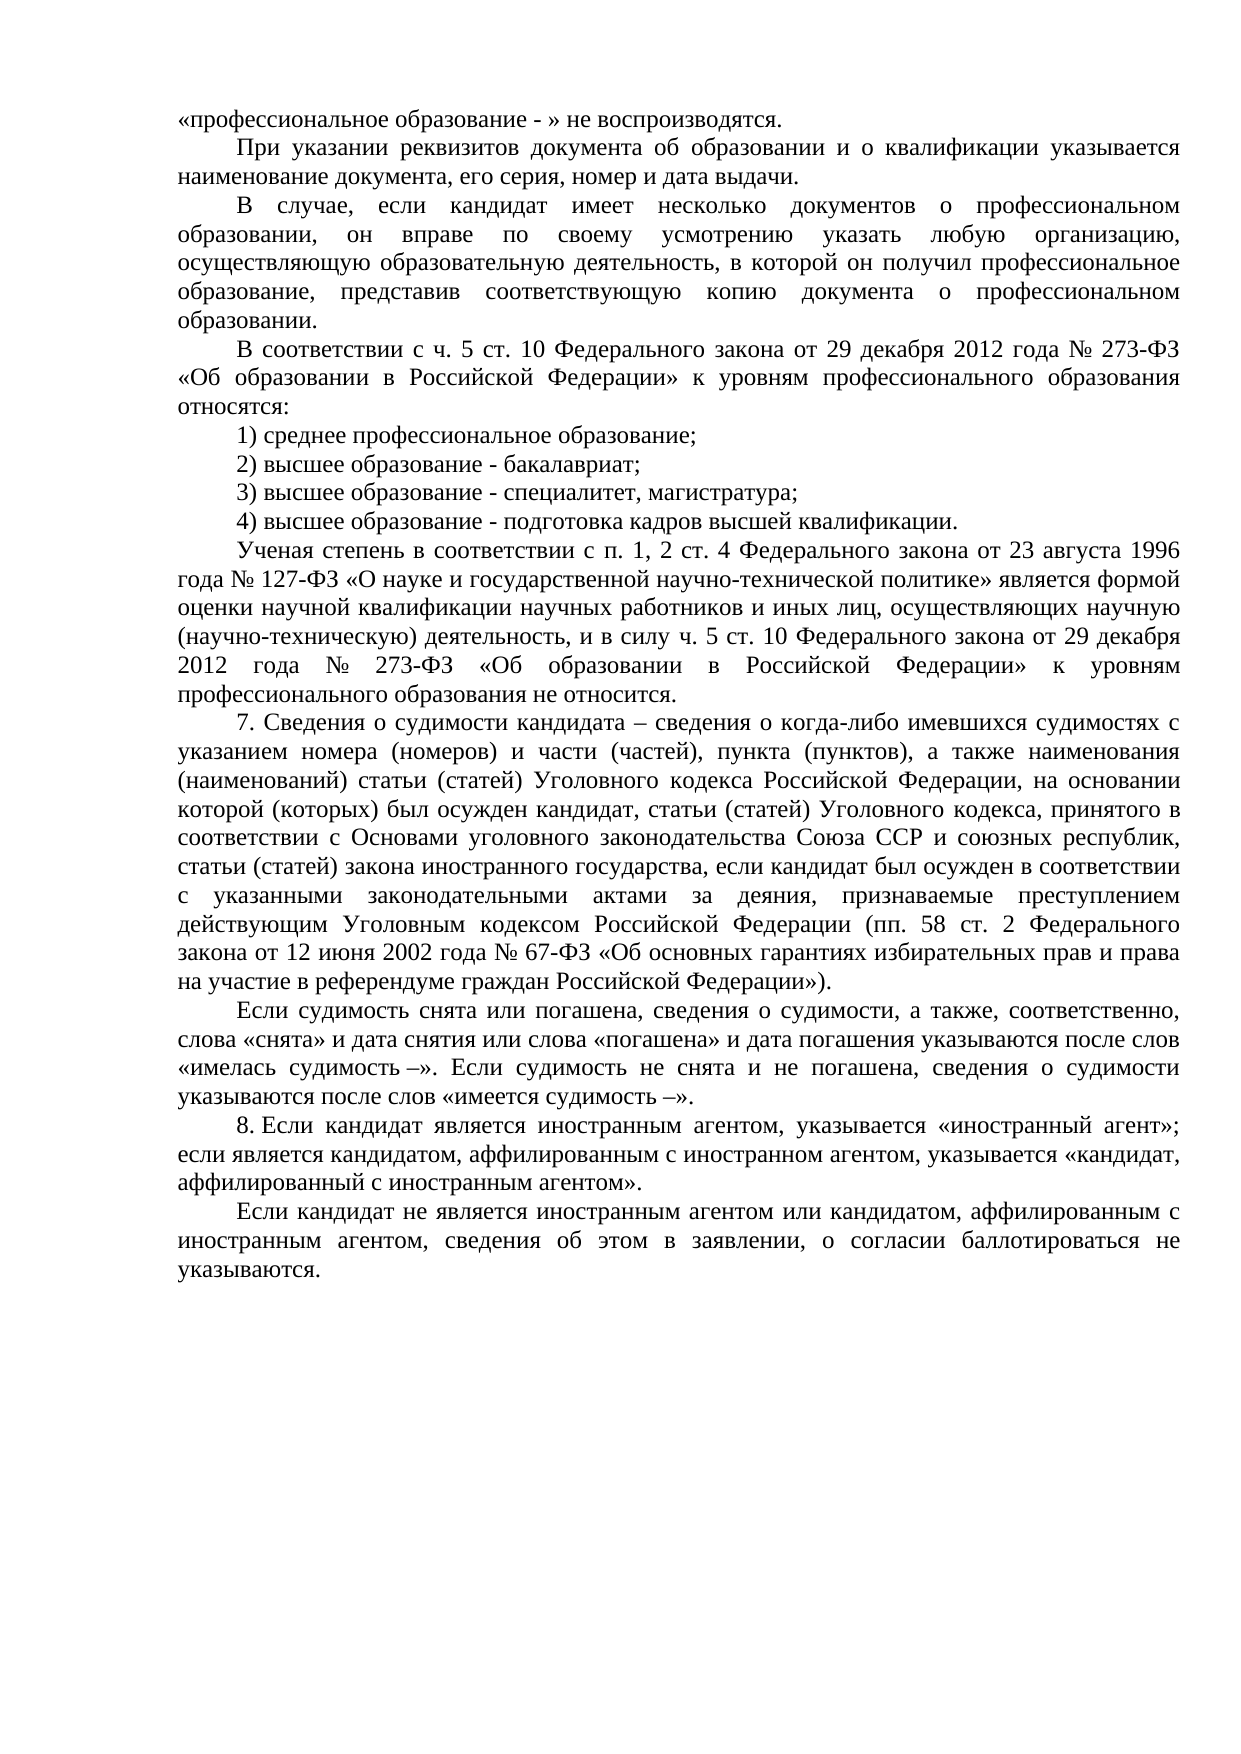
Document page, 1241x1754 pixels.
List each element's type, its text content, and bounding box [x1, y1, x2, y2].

text 8. Если кандидат является иностранным агентом, указывается «иностранный агент»; если является кандидатом, аффилированным с иностранном агентом, указывается «кандидат, аффилированный с иностранным агентом». [177, 1110, 1181, 1196]
text Если судимость снята или погашена, сведения о судимости, а также, соответственно, слова «снята» и дата снятия или слова «погашена» и дата погашения указываются после слов «имелась судимость –». Если судимость не снята и не погашена, сведения о судимости указываются после слов «имеется судимость –». [177, 995, 1181, 1110]
text Ученая степень в соответствии с п. 1, 2 ст. 4 Федерального закона от 23 августа 1996 года № 127-ФЗ «О науке и государственной научно-технической политике» является формой оценки научной квалификации научных работников и иных лиц, осуществляющих научную (научно-техническую) деятельность, и в силу ч. 5 ст. 10 Федерального закона от 29 декабря 2012 года № 273-ФЗ «Об образовании в Российской Федерации» к уровням профессионального образования не относится. [177, 535, 1181, 707]
text 7. Сведения о судимости кандидата – сведения о когда-либо имевшихся судимостях с указанием номера (номеров) и части (частей), пункта (пунктов), а также наименования (наименований) статьи (статей) Уголовного кодекса Российской Федерации, на основании которой (которых) был осужден кандидат, статьи (статей) Уголовного кодекса, принятого в соответствии с Основами уголовного законодательства Союза ССР и союзных республик, статьи (статей) закона иностранного государства, если кандидат был осужден в соответствии с указанными законодательными актами за деяния, признаваемые преступлением действующим Уголовным кодексом Российской Федерации (пп. 58 ст. 2 Федерального закона от 12 июня 2002 года № 67-ФЗ «Об основных гарантиях избирательных прав и права на участие в референдуме граждан Российской Федерации»). [177, 707, 1181, 995]
text В случае, если кандидат имеет несколько документов о профессиональном образовании, он вправе по своему усмотрению указать любую организацию, осуществляющую образовательную деятельность, в которой он получил профессиональное образование, представив соответствующую копию документа о профессиональном образовании. [177, 190, 1181, 334]
text 4) высшее образование - подготовка кадров высшей квалификации. [177, 506, 1181, 535]
text 3) высшее образование - специалитет, магистратура; [177, 477, 1181, 506]
text Если кандидат не является иностранным агентом или кандидатом, аффилированным с иностранным агентом, сведения об этом в заявлении, о согласии баллотироваться не указываются. [177, 1196, 1181, 1282]
text При указании реквизитов документа об образовании и о квалификации указывается наименование документа, его серия, номер и дата выдачи. [177, 132, 1181, 190]
text 2) высшее образование - бакалавриат; [177, 449, 1181, 477]
text 1) среднее профессиональное образование; [177, 420, 1181, 449]
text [177, 104, 1181, 132]
text В соответствии с ч. 5 ст. 10 Федерального закона от 29 декабря 2012 года № 273-ФЗ «Об образовании в Российской Федерации» к уровням профессионального образования относятся: [177, 334, 1181, 420]
